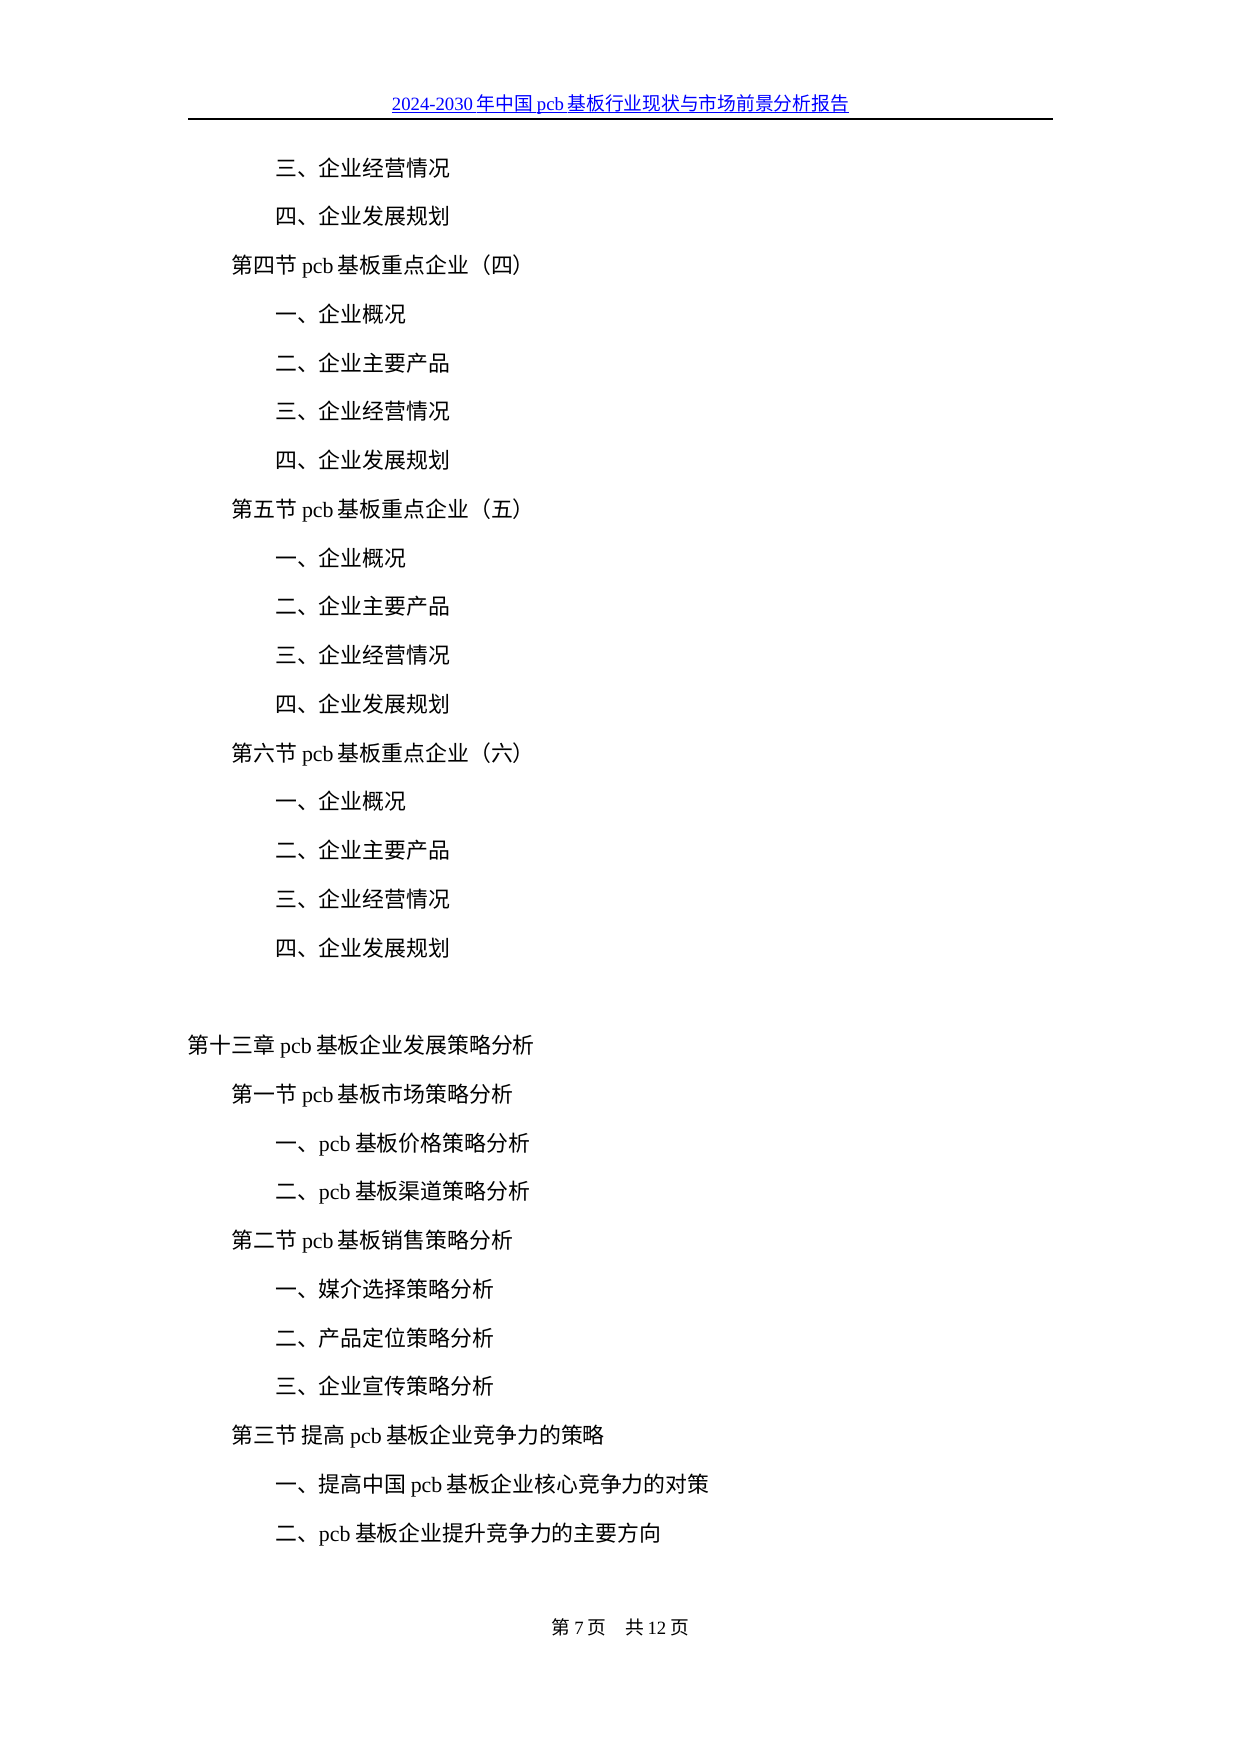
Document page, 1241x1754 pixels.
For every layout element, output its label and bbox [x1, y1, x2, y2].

text [187, 150, 1053, 1548]
